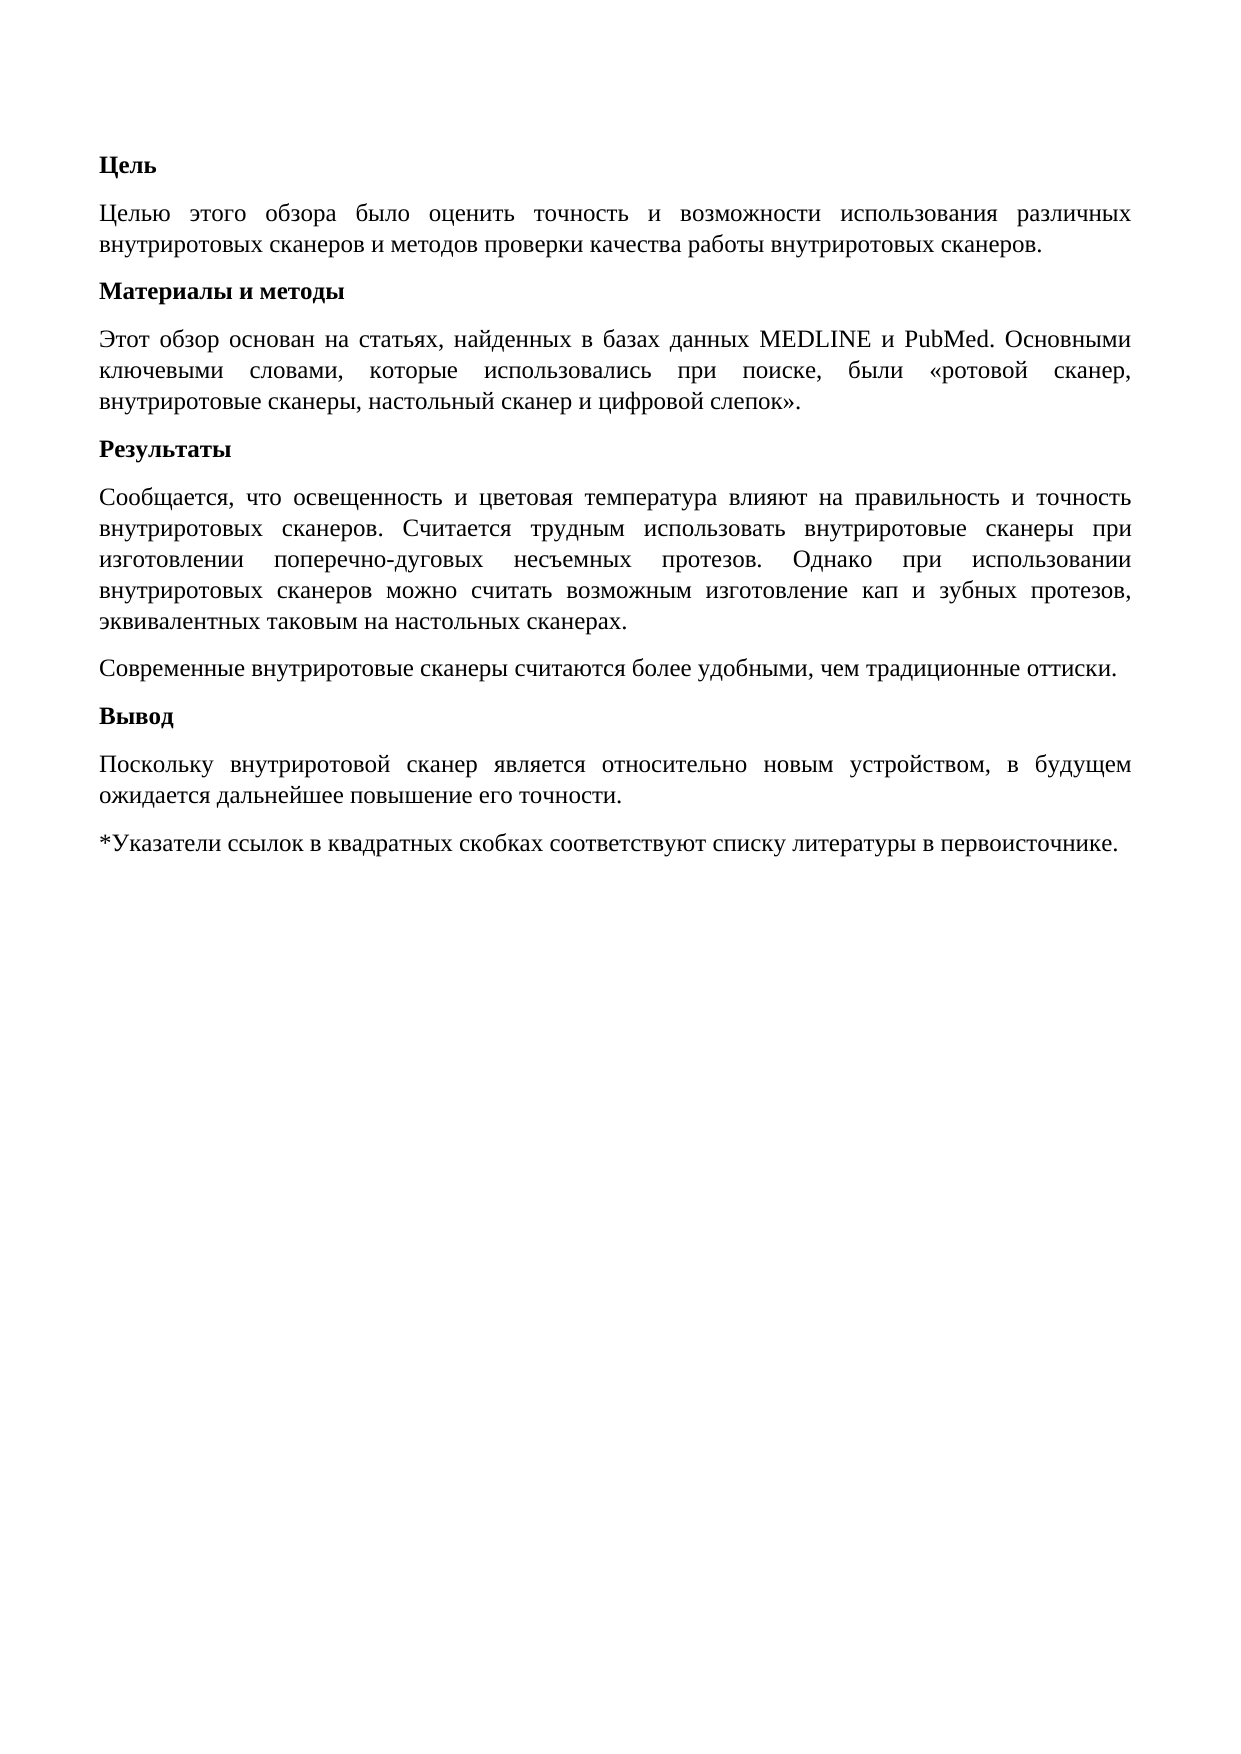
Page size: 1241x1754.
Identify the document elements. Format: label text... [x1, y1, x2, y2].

text Результаты [99, 434, 1132, 463]
text Этот обзор основан на статьях, найденных в базах данных MEDLINE и PubMed. Основными ключевыми словами, которые использовались при поиске, были «ротовой сканер, внутриротовые сканеры, настольный сканер и цифровой слепок». [99, 324, 1132, 415]
text Целью этого обзора было оценить точность и возможности использования различных внутриротовых сканеров и методов проверки качества работы внутриротовых сканеров. [99, 198, 1132, 257]
text Поскольку внутриротовой сканер является относительно новым устройством, в будущем ожидается дальнейшее повышение его точности. [99, 749, 1132, 809]
text Современные внутриротовые сканеры считаются более удобными, чем традиционные оттиски. [99, 653, 1132, 682]
list *Указатели ссылок в квадратных скобках соответствуют списку литературы в первоисточнике. [99, 828, 1132, 856]
text Цель [99, 150, 1132, 179]
text Сообщается, что освещенность и цветовая температура влияют на правильность и точность внутриротовых сканеров. Считается трудным использовать внутриротовые сканеры при изготовлении поперечно-дуговых несъемных протезов. Однако при использовании внутриротовых сканеров можно считать возможным изготовление кап и зубных протезов, эквивалентных таковым на настольных сканерах. [99, 482, 1132, 634]
text Вывод [99, 701, 1132, 730]
text Материалы и методы [99, 276, 1132, 305]
